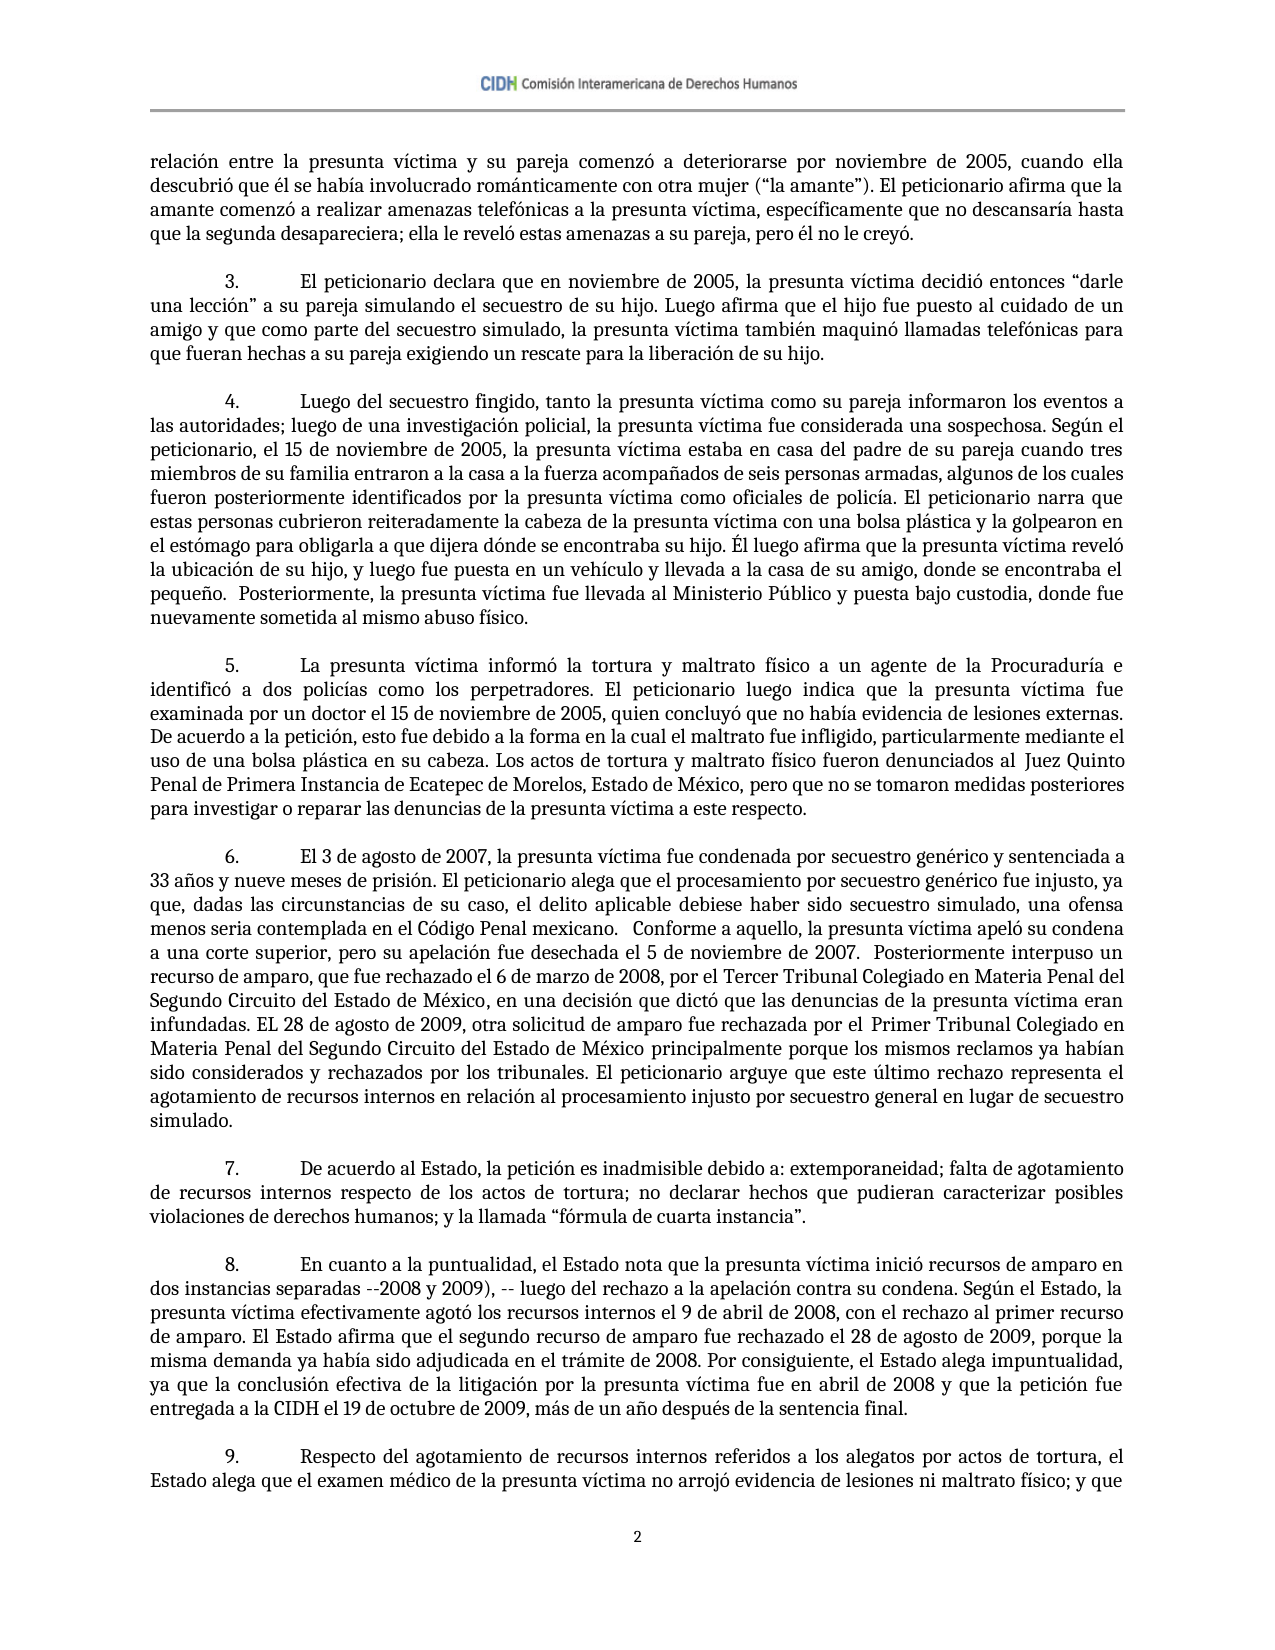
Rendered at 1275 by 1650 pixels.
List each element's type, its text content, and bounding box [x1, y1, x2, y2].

list Luego del secuestro fingido, tanto la presunta víctima como su pareja informaron los eventos a las autoridades; luego de una investigación policial, la presunta víctima fue considerada una sospechosa. Según el peticionario, el 15 de noviembre de 2005, la presunta víctima estaba en casa del padre de su pareja cuando tres miembros de su familia entraron a la casa a la fuerza acompañados de seis personas armadas, algunos de los cuales fueron posteriormente identificados por la presunta víctima como oficiales de policía. El peticionario narra que estas personas cubrieron reiteradamente la cabeza de la presunta víctima con una bolsa plástica y la golpearon en el estómago para obligarla a que dijera dónde se encontraba su hijo. Él luego afirma que la presunta víctima reveló la ubicación de su hijo, y luego fue puesta en un vehículo y llevada a la casa de su amigo, donde se encontraba el pequeño. Posteriormente, la presunta víctima fue llevada al Ministerio Público y puesta bajo custodia, donde fue nuevamente sometida al mismo abuso físico. [150, 390, 1125, 629]
picture [475, 75, 800, 93]
list En cuanto a la puntualidad, el Estado nota que la presunta víctima inició recursos de amparo en dos instancias separadas --2008 y 2009), -- luego del rechazo a la apelación contra su condena. Según el Estado, la presunta víctima efectivamente agotó los recursos internos el 9 de abril de 2008, con el rechazo al primer recurso de amparo. El Estado afirma que el segundo recurso de amparo fue rechazado el 28 de agosto de 2009, porque la misma demanda ya había sido adjudicada en el trámite de 2008. Por consiguiente, el Estado alega impuntualidad, ya que la conclusión efectiva de la litigación por la presunta víctima fue en abril de 2008 y que la petición fue entregada a la CIDH el 19 de octubre de 2009, más de un año después de la sentencia final. [150, 1252, 1125, 1420]
list El peticionario declara que en noviembre de 2005, la presunta víctima decidió entonces “darle una lección” a su pareja simulando el secuestro de su hijo. Luego afirma que el hijo fue puesto al cuidado de un amigo y que como parte del secuestro simulado, la presunta víctima también maquinó llamadas telefónicas para que fueran hechas a su pareja exigiendo un rescate para la liberación de su hijo. [150, 270, 1125, 366]
list La presunta víctima informó la tortura y maltrato físico a un agente de la Procuraduría e identificó a dos policías como los perpetradores. El peticionario luego indica que la presunta víctima fue examinada por un doctor el 15 de noviembre de 2005, quien concluyó que no había evidencia de lesiones externas. De acuerdo a la petición, esto fue debido a la forma en la cual el maltrato fue infligido, particularmente mediante el uso de una bolsa plástica en su cabeza. Los actos de tortura y maltrato físico fueron denunciados al Juez Quinto Penal de Primera Instancia de Ecatepec de Morelos, Estado de México, pero que no se tomaron medidas posteriores para investigar o reparar las denuncias de la presunta víctima a este respecto. [150, 653, 1125, 821]
list El 3 de agosto de 2007, la presunta víctima fue condenada por secuestro genérico y sentenciada a 33 años y nueve meses de prisión. El peticionario alega que el procesamiento por secuestro genérico fue injusto, ya que, dadas las circunstancias de su caso, el delito aplicable debiese haber sido secuestro simulado, una ofensa menos seria contemplada en el Código Penal mexicano. Conforme a aquello, la presunta víctima apeló su condena a una corte superior, pero su apelación fue desechada el 5 de noviembre de 2007. Posteriormente interpuso un recurso de amparo, que fue rechazado el 6 de marzo de 2008, por el Tercer Tribunal Colegiado en Materia Penal del Segundo Circuito del Estado de México, en una decisión que dictó que las denuncias de la presunta víctima eran infundadas. EL 28 de agosto de 2009, otra solicitud de amparo fue rechazada por el Primer Tribunal Colegiado en Materia Penal del Segundo Circuito del Estado de México principalmente porque los mismos reclamos ya habían sido considerados y rechazados por los tribunales. El peticionario arguye que este último rechazo representa el agotamiento de recursos internos en relación al procesamiento injusto por secuestro general en lugar de secuestro simulado. [150, 845, 1125, 1132]
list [150, 1445, 1125, 1493]
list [150, 150, 1125, 246]
list De acuerdo al Estado, la petición es inadmisible debido a: extemporaneidad; falta de agotamiento de recursos internos respecto de los actos de tortura; no declarar hechos que pudieran caracterizar posibles violaciones de derechos humanos; y la llamada “fórmula de cuarta instancia”. [150, 1157, 1125, 1228]
